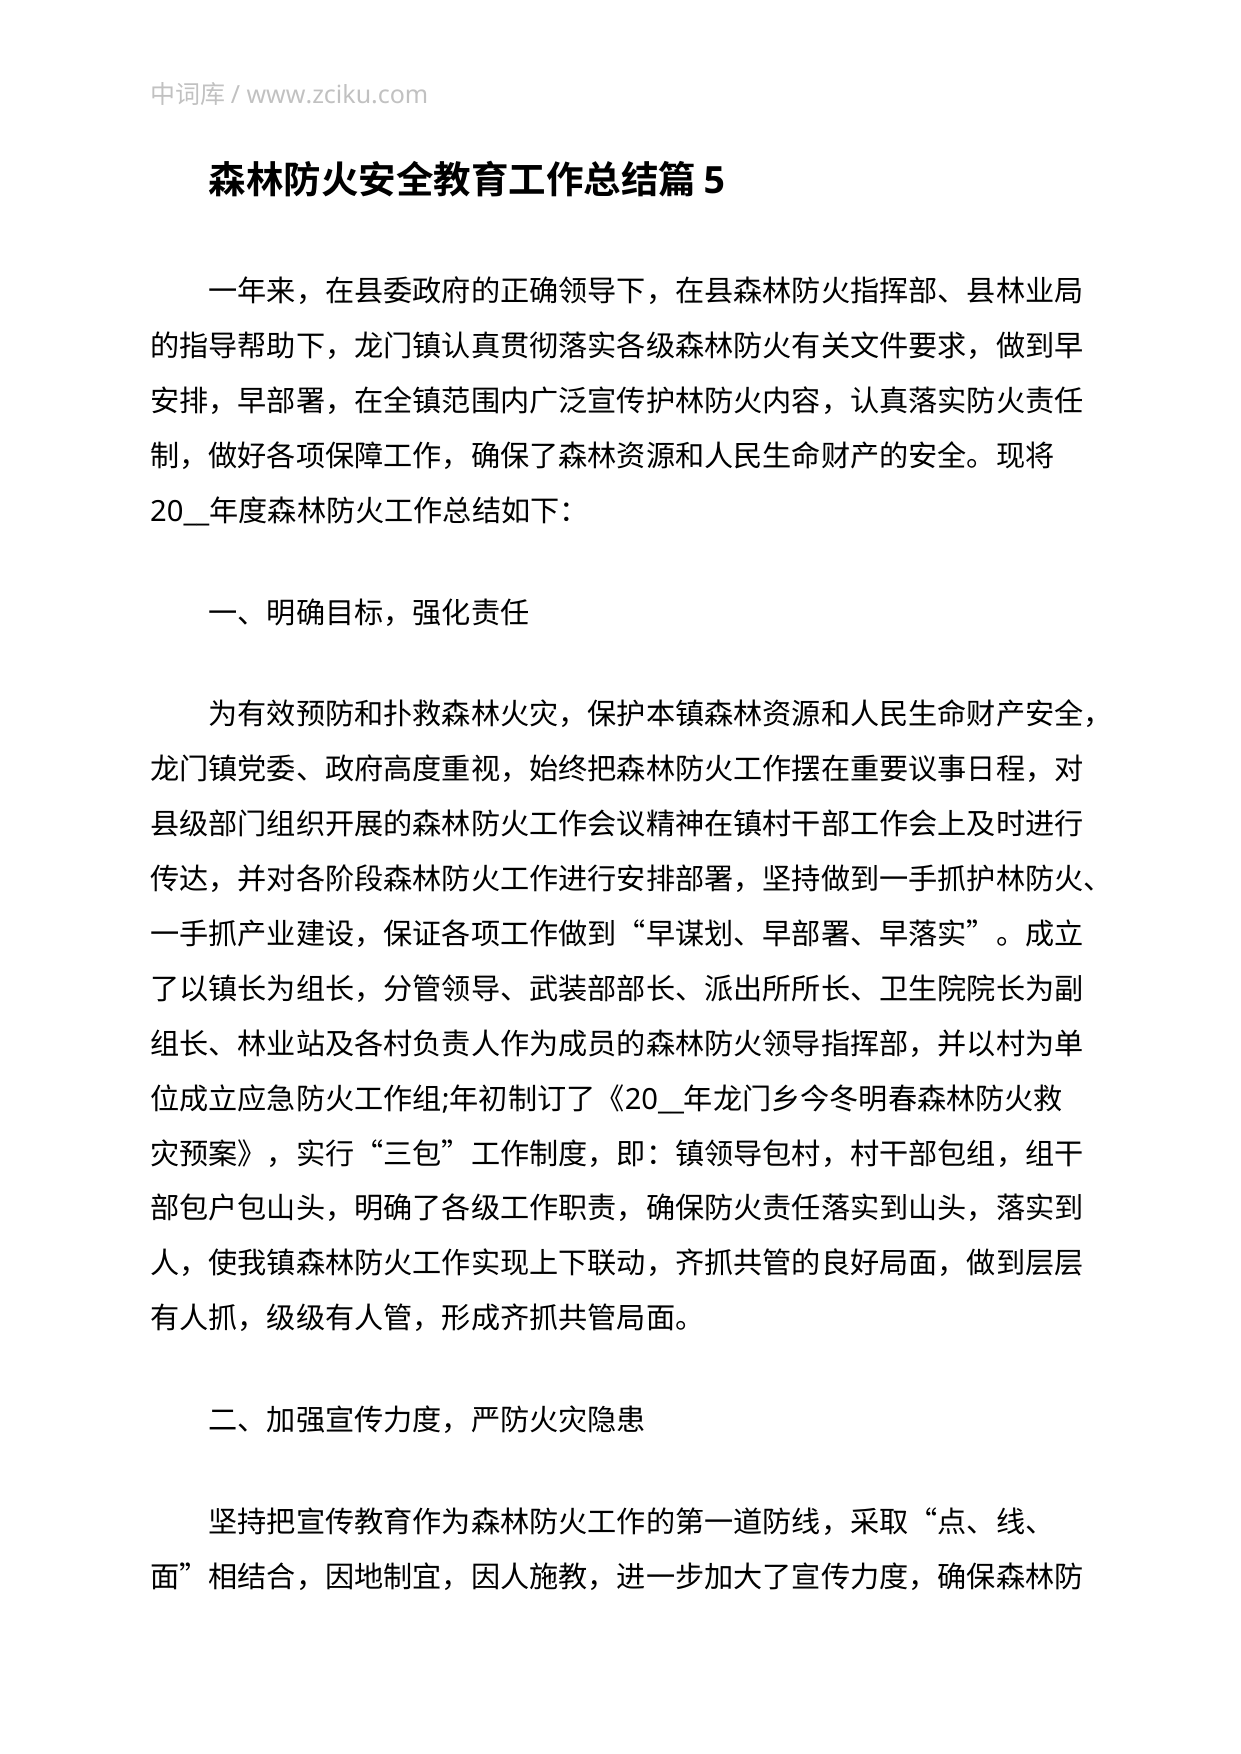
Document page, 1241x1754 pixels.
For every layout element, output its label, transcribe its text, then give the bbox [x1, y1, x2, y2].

text 为有效预防和扑救森林火灾，保护本镇森林资源和人民生命财产安全，龙门镇党委、政府高度重视，始终把森林防火工作摆在重要议事日程，对县级部门组织开展的森林防火工作会议精神在镇村干部工作会上及时进行传达，并对各阶段森林防火工作进行安排部署，坚持做到一手抓护林防火、一手抓产业建设，保证各项工作做到“早谋划、早部署、早落实”。成立了以镇长为组长，分管领导、武装部部长、派出所所长、卫生院院长为副组长、林业站及各村负责人作为成员的森林防火领导指挥部，并以村为单位成立应急防火工作组;年初制订了《20__年龙门乡今冬明春森林防火救灾预案》，实行“三包”工作制度，即：镇领导包村，村干部包组，组干部包户包山头，明确了各级工作职责，确保防火责任落实到山头，落实到人，使我镇森林防火工作实现上下联动，齐抓共管的良好局面，做到层层有人抓，级级有人管，形成齐抓共管局面。 [150, 691, 1090, 1337]
text 一年来，在县委政府的正确领导下，在县森林防火指挥部、县林业局的指导帮助下，龙门镇认真贯彻落实各级森林防火有关文件要求，做到早安排，早部署，在全镇范围内广泛宣传护林防火内容，认真落实防火责任制，做好各项保障工作，确保了森林资源和人民生命财产的安全。现将20__年度森林防火工作总结如下： [150, 268, 1090, 529]
text 一、明确目标，强化责任 [150, 589, 1090, 631]
text 森林防火安全教育工作总结篇5 [150, 150, 1090, 204]
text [150, 1498, 1090, 1596]
text 二、加强宣传力度，严防火灾隐患 [150, 1397, 1090, 1439]
